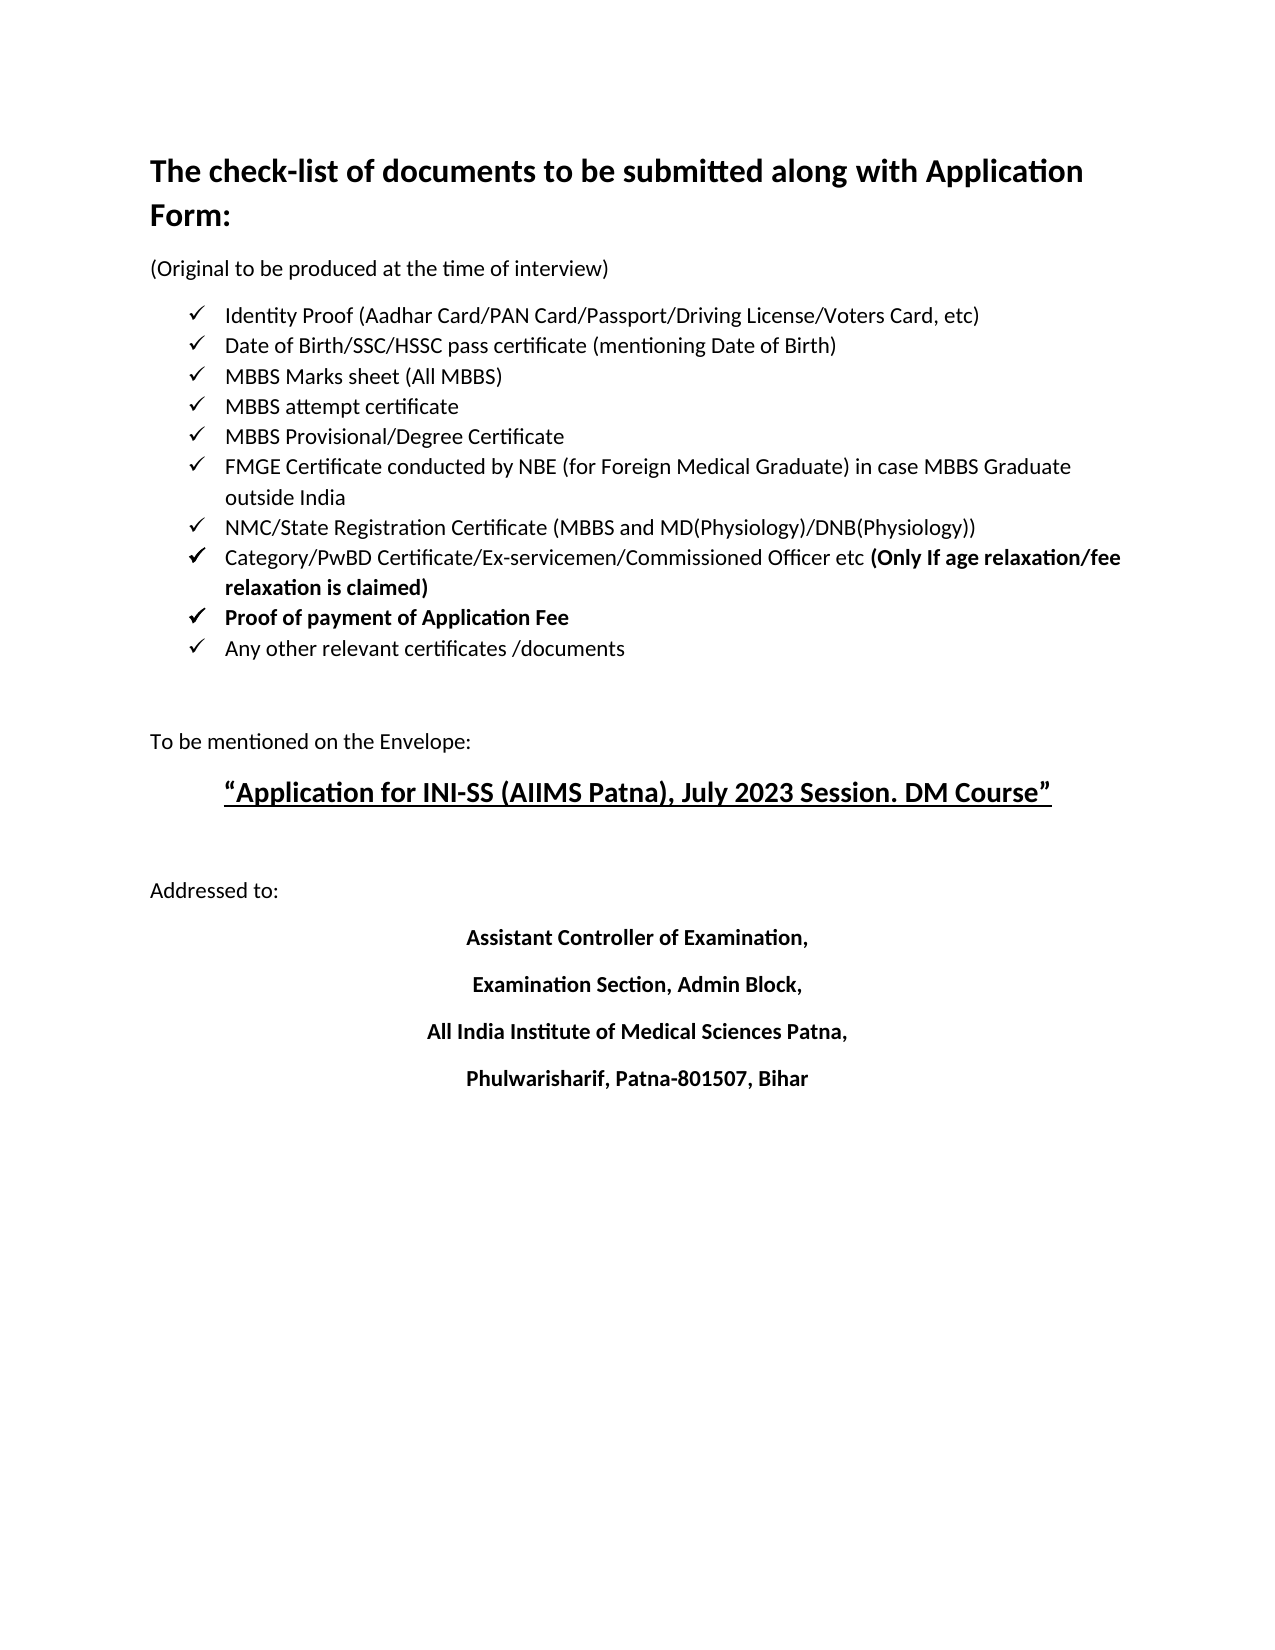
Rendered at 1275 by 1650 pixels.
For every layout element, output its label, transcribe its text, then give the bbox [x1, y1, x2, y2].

text (Original to be produced at the time of interview) [150, 254, 1125, 283]
text Examination Section, Admin Block, [150, 970, 1125, 998]
text To be mentioned on the Envelope: [150, 727, 1125, 756]
list MBBS attempt certificate [187, 392, 1125, 420]
list MBBS Provisional/Degree Certificate [187, 422, 1125, 450]
list Any other relevant certificates /documents [187, 634, 1125, 662]
list Identity Proof (Aadhar Card/PAN Card/Passport/Driving License/Voters Card, etc) [187, 301, 1125, 329]
text “Application for INI-SS (AIIMS Patna), July 2023 Session. DM Course” [150, 774, 1125, 810]
text The check-list of documents to be submitted along with Application Form: [150, 150, 1125, 235]
list Proof of payment of Application Fee [187, 603, 1125, 632]
text Addressed to: [150, 876, 1125, 904]
text Phulwarisharif, Patna-801507, Bihar [150, 1064, 1125, 1092]
list Category/PwBD Certificate/Ex-servicemen/Commissioned Officer etc (Only If age relaxation/fee relaxation is claimed) [187, 543, 1125, 601]
list FMGE Certificate conducted by NBE (for Foreign Medical Graduate) in case MBBS Graduate outside India [187, 452, 1125, 511]
list MBBS Marks sheet (All MBBS) [187, 362, 1125, 390]
list NMC/State Registration Certificate (MBBS and MD(Physiology)/DNB(Physiology)) [187, 513, 1125, 541]
list Date of Birth/SSC/HSSC pass certificate (mentioning Date of Birth) [187, 332, 1125, 360]
text Assistant Controller of Examination, [150, 923, 1125, 951]
text All India Institute of Medical Sciences Patna, [150, 1017, 1125, 1045]
